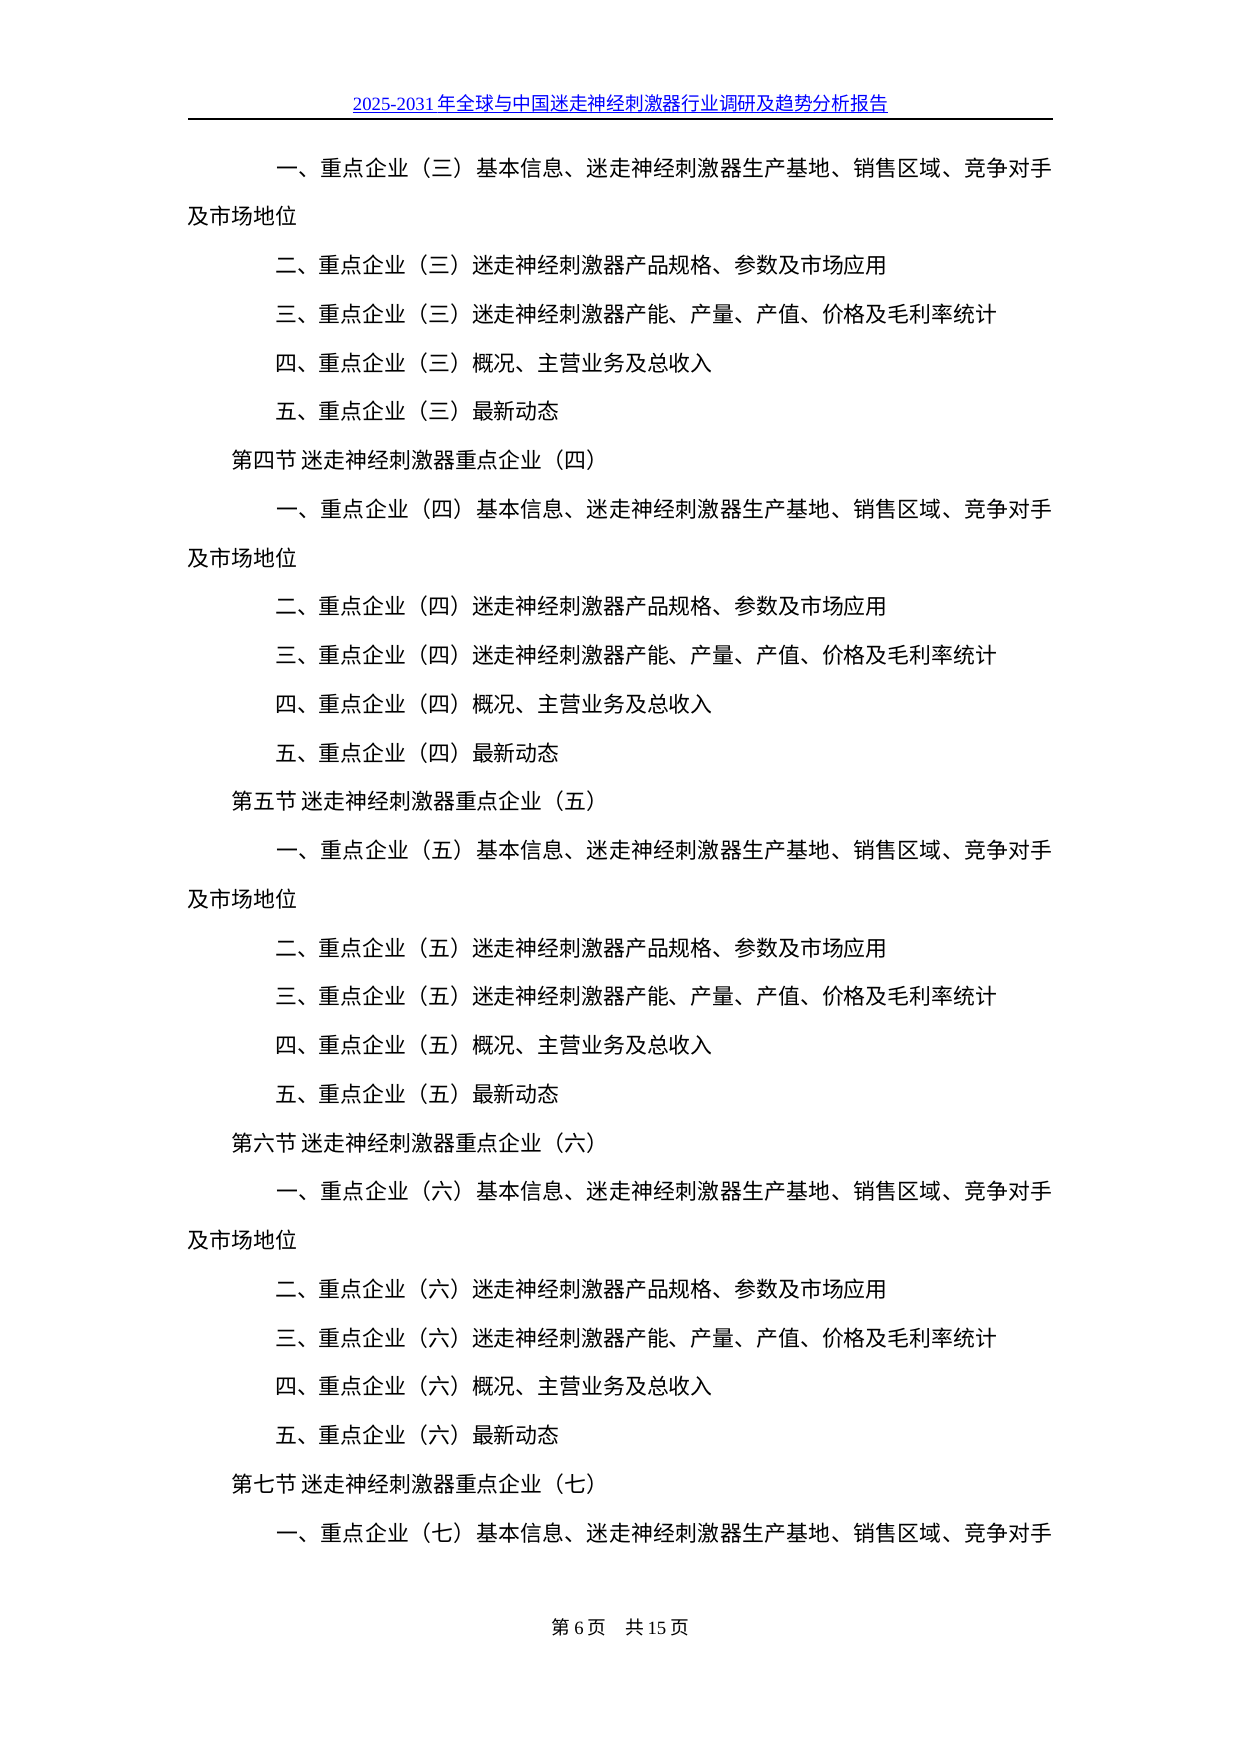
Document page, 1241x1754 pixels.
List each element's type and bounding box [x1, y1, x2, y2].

text [187, 150, 1053, 1548]
